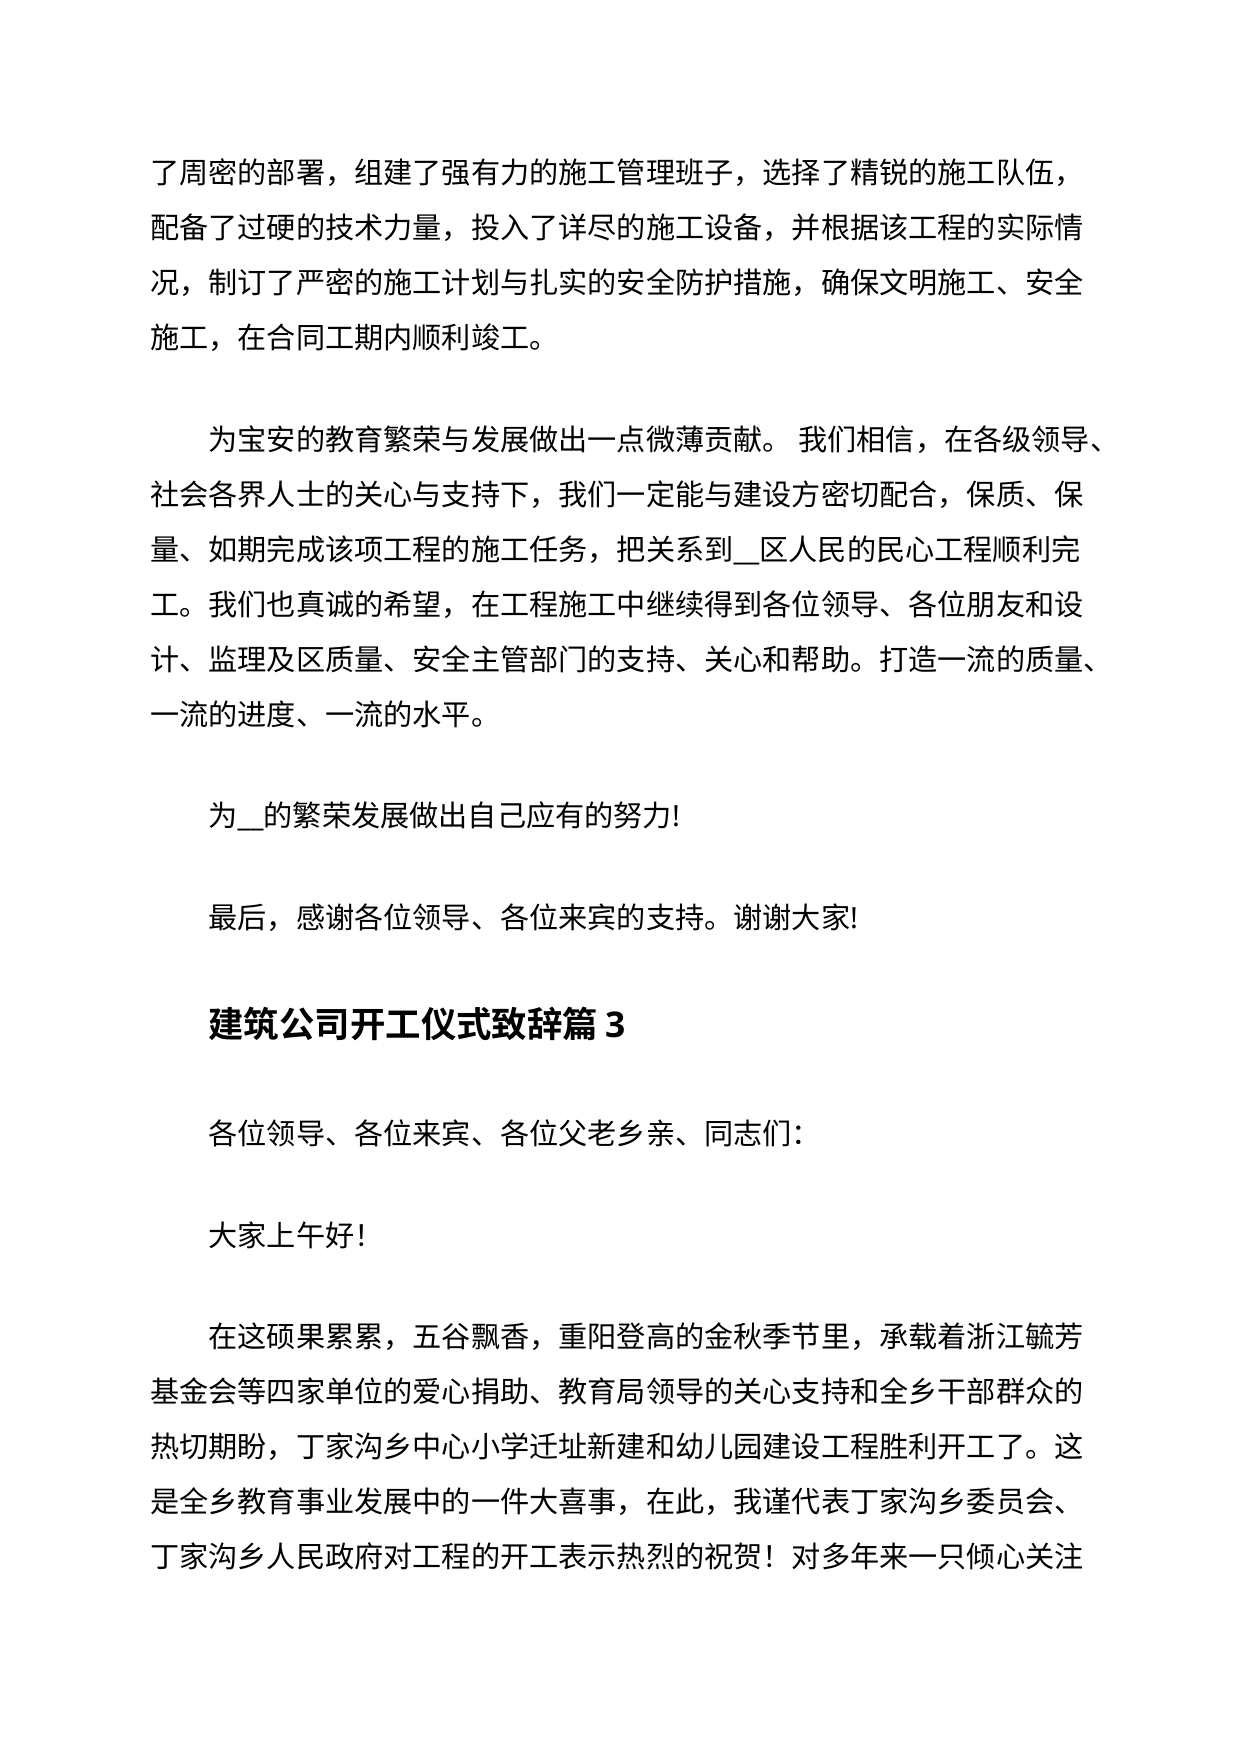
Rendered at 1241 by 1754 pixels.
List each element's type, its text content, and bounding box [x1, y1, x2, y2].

text 最后，感谢各位领导、各位来宾的支持。谢谢大家! [150, 895, 1090, 937]
text 建筑公司开工仪式致辞篇3 [150, 997, 1090, 1048]
text 为__的繁荣发展做出自己应有的努力! [150, 793, 1090, 835]
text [150, 1314, 1090, 1576]
text 各位领导、各位来宾、各位父老乡亲、同志们： [150, 1110, 1090, 1153]
text 大家上午好！ [150, 1212, 1090, 1254]
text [150, 150, 1090, 357]
text 为宝安的教育繁荣与发展做出一点微薄贡献。 我们相信，在各级领导、社会各界人士的关心与支持下，我们一定能与建设方密切配合，保质、保量、如期完成该项工程的施工任务，把关系到__区人民的民心工程顺利完工。我们也真诚的希望，在工程施工中继续得到各位领导、各位朋友和设计、监理及区质量、安全主管部门的支持、关心和帮助。打造一流的质量、一流的进度、一流的水平。 [150, 416, 1090, 733]
